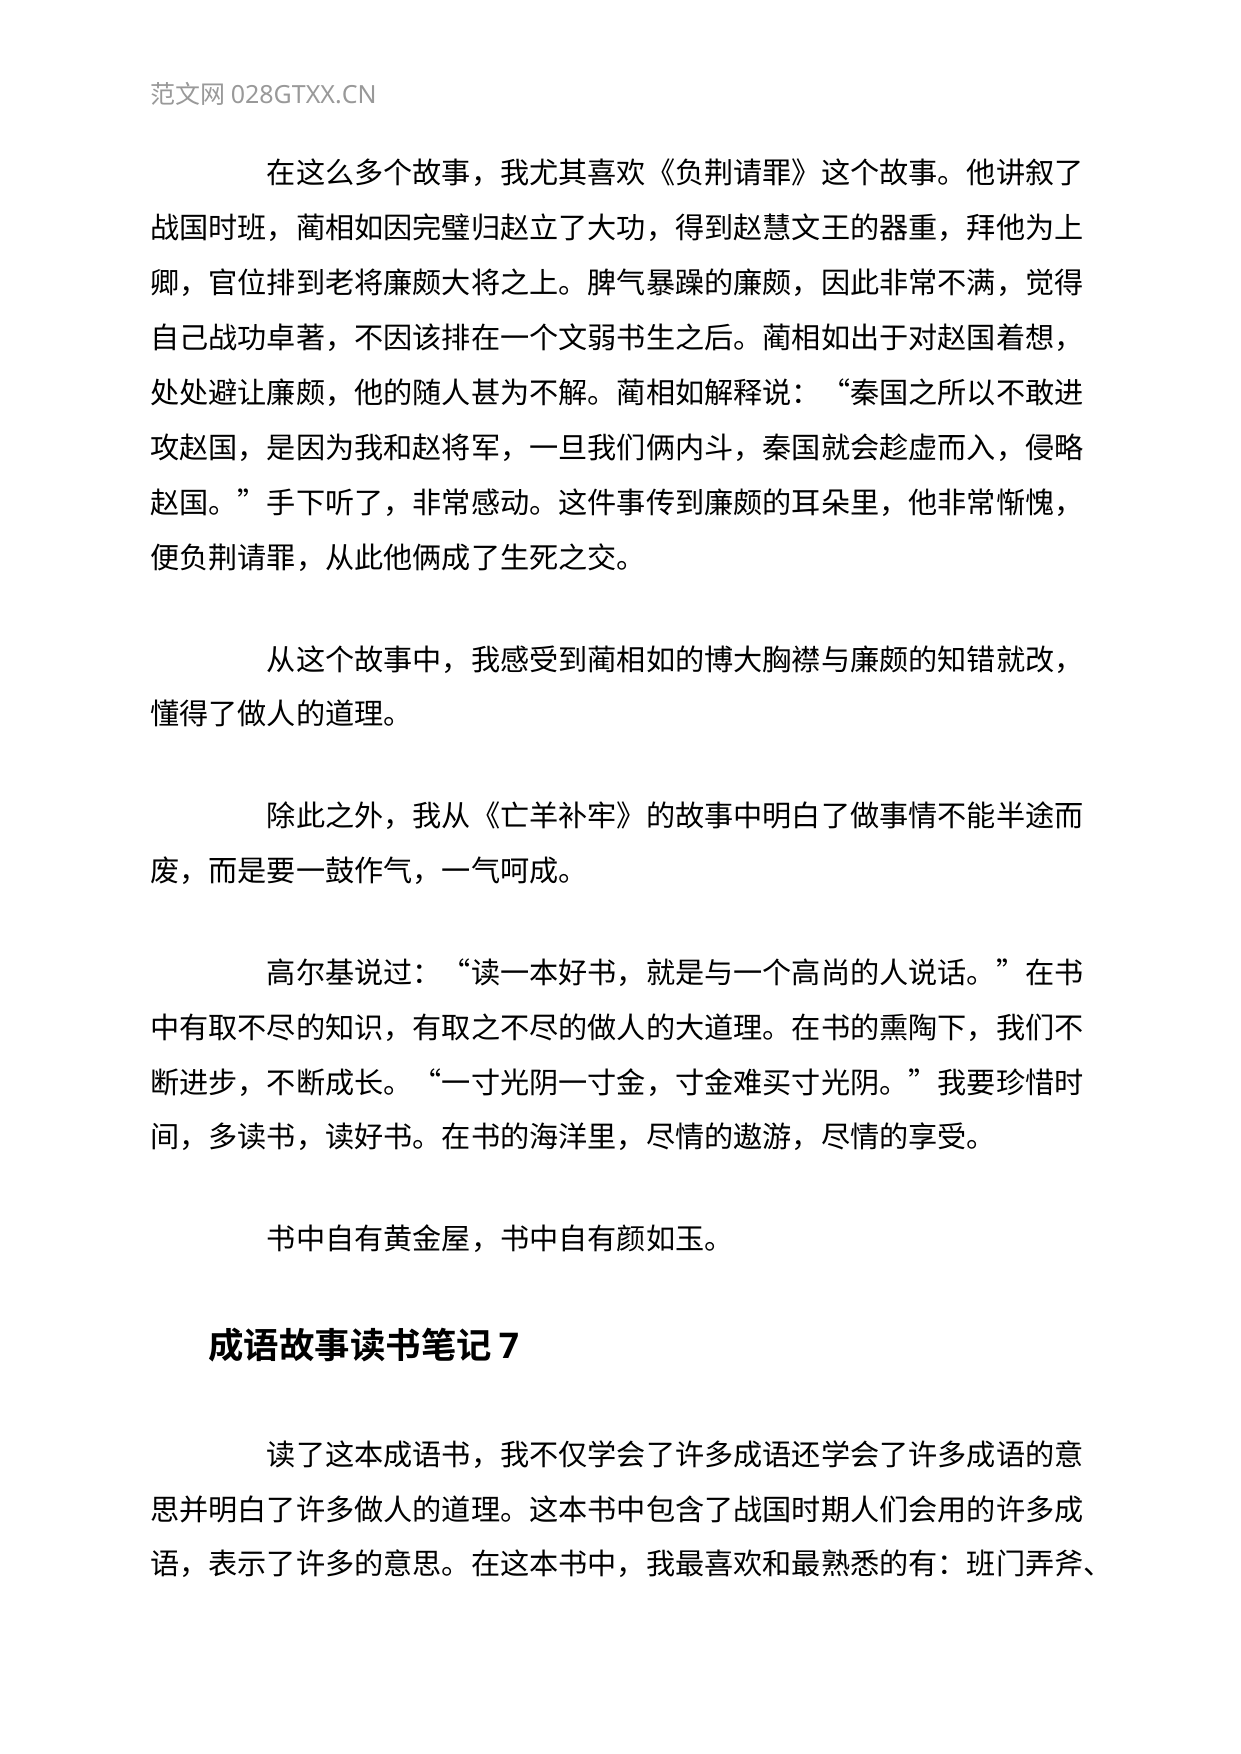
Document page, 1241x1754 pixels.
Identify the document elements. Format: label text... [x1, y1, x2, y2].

text 成语故事读书笔记7 [150, 1318, 1090, 1369]
text 在这么多个故事，我尤其喜欢《负荆请罪》这个故事。他讲叙了战国时班，蔺相如因完璧归赵立了大功，得到赵慧文王的器重，拜他为上卿，官位排到老将廉颇大将之上。脾气暴躁的廉颇，因此非常不满，觉得自己战功卓著，不因该排在一个文弱书生之后。蔺相如出于对赵国着想，处处避让廉颇，他的随人甚为不解。蔺相如解释说：“秦国之所以不敢进攻赵国，是因为我和赵将军，一旦我们俩内斗，秦国就会趁虚而入，侵略赵国。”手下听了，非常感动。这件事传到廉颇的耳朵里，他非常惭愧，便负荆请罪，从此他俩成了生死之交。 [150, 150, 1090, 577]
text 从这个故事中，我感受到蔺相如的博大胸襟与廉颇的知错就改，懂得了做人的道理。 [150, 636, 1090, 733]
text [150, 1431, 1090, 1583]
text 书中自有黄金屋，书中自有颜如玉。 [150, 1216, 1090, 1258]
text 除此之外，我从《亡羊补牢》的故事中明白了做事情不能半途而废，而是要一鼓作气，一气呵成。 [150, 793, 1090, 890]
text 高尔基说过：“读一本好书，就是与一个高尚的人说话。”在书中有取不尽的知识，有取之不尽的做人的大道理。在书的熏陶下，我们不断进步，不断成长。“一寸光阴一寸金，寸金难买寸光阴。”我要珍惜时间，多读书，读好书。在书的海洋里，尽情的遨游，尽情的享受。 [150, 949, 1090, 1156]
